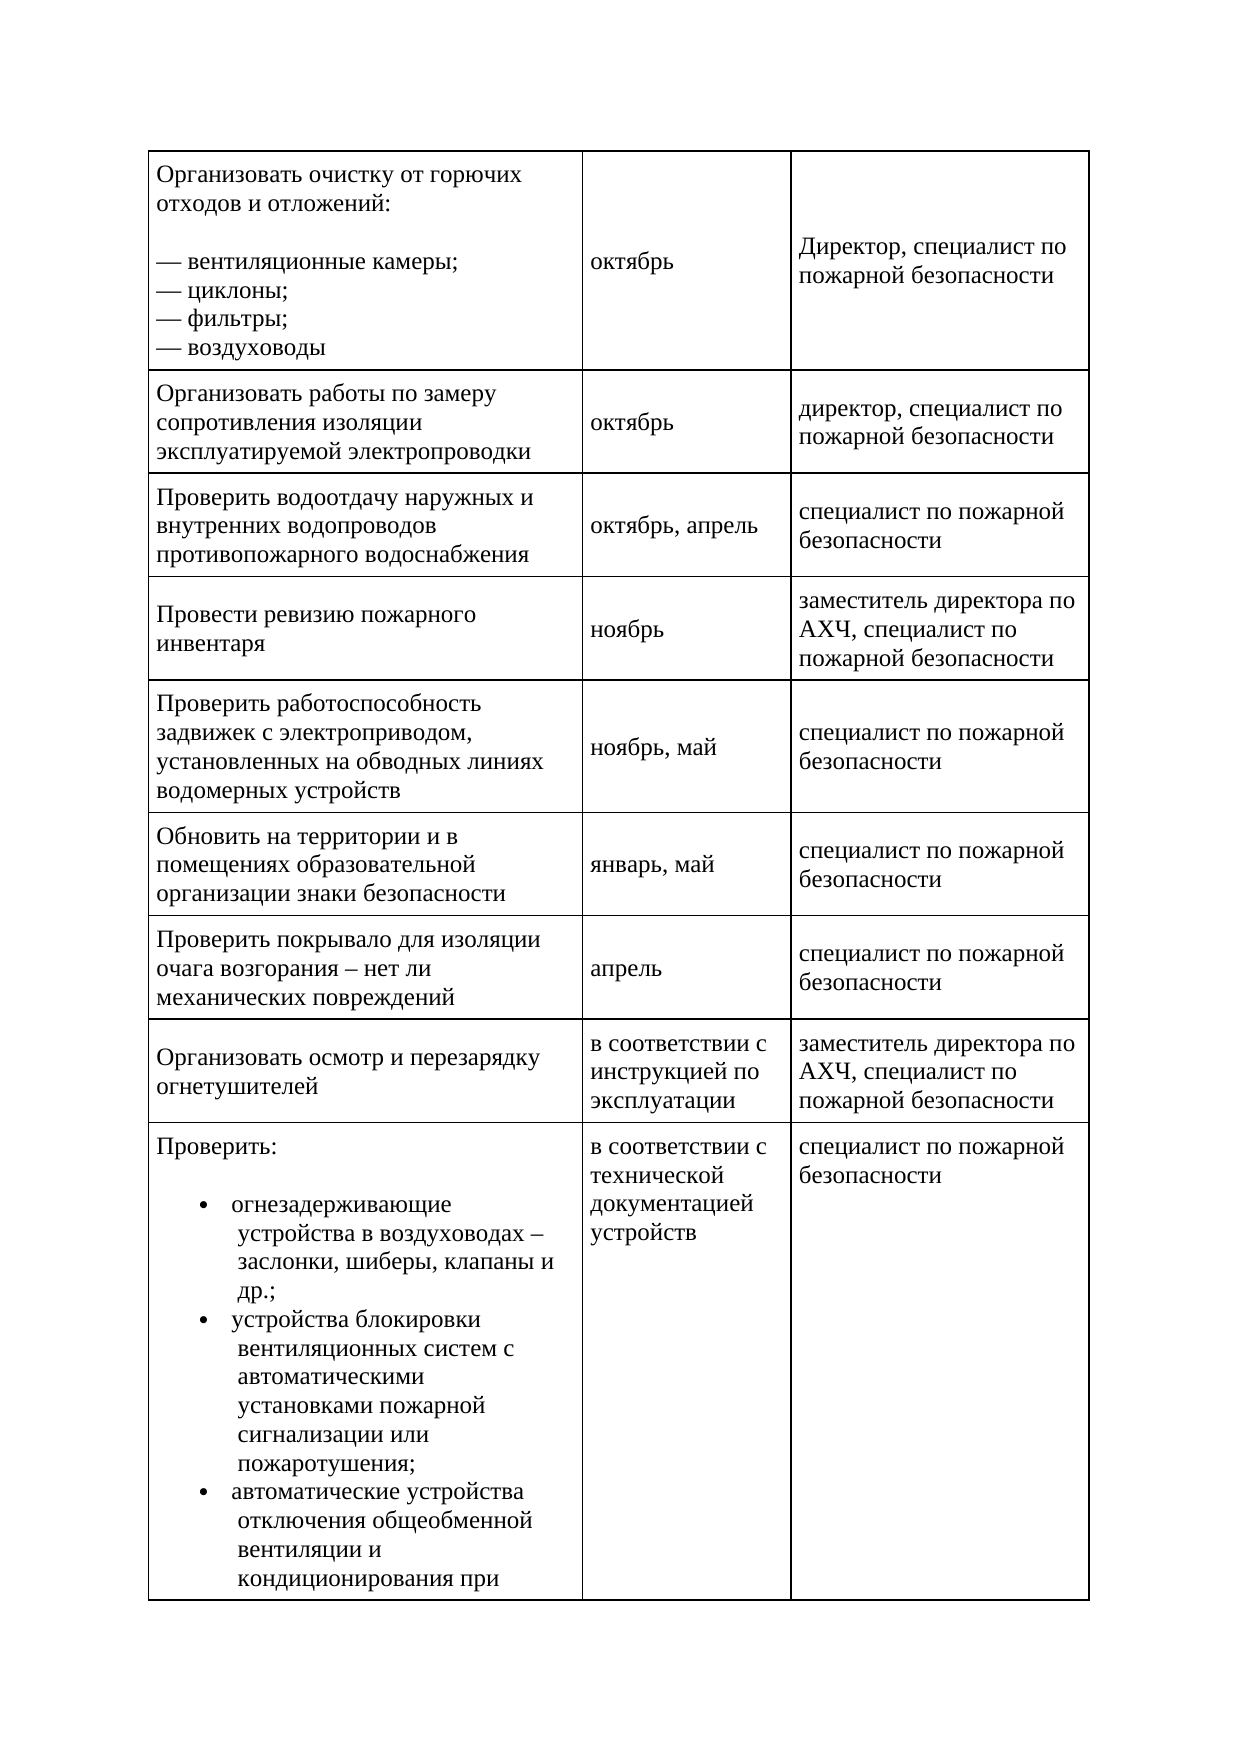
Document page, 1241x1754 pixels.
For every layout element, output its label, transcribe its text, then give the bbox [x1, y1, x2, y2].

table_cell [792, 1123, 1088, 1599]
table_cell ноябрь [583, 577, 790, 679]
table_cell директор, специалист по пожарной безопасности [792, 371, 1088, 472]
table_cell специалист по пожарной безопасности [792, 916, 1088, 1018]
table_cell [149, 1123, 582, 1599]
table_cell заместитель директора по АХЧ, специалист по пожарной безопасности [792, 577, 1088, 679]
table_cell ноябрь, май [583, 681, 790, 811]
table_cell заместитель директора по АХЧ, специалист по пожарной безопасности [792, 1020, 1088, 1122]
table_cell Организовать работы по замеру сопротивления изоляции эксплуатируемой электропроводки [149, 371, 582, 472]
table_cell Организовать очистку от горючих отходов и отложений: — вентиляционные камеры; — циклоны; — фильтры; — воздуховоды [149, 152, 582, 369]
table_cell октябрь [583, 371, 790, 472]
table_cell октябрь [583, 152, 790, 369]
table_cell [583, 1123, 790, 1599]
table_cell специалист по пожарной безопасности [792, 474, 1088, 576]
table_cell январь, май [583, 813, 790, 915]
table_cell Проверить покрывало для изоляции очага возгорания – нет ли механических повреждений [149, 916, 582, 1018]
table_cell Организовать осмотр и перезарядку огнетушителей [149, 1020, 582, 1122]
table_cell Проверить водоотдачу наружных и внутренних водопроводов противопожарного водоснабжения [149, 474, 582, 576]
table_cell Провести ревизию пожарного инвентаря [149, 577, 582, 679]
table_cell Обновить на территории и в помещениях образовательной организации знаки безопасности [149, 813, 582, 915]
table_cell Проверить работоспособность задвижек с электроприводом, установленных на обводных линиях водомерных устройств [149, 681, 582, 811]
table_cell в соответствии с инструкцией по эксплуатации [583, 1020, 790, 1122]
table_cell октябрь, апрель [583, 474, 790, 576]
table_cell специалист по пожарной безопасности [792, 813, 1088, 915]
table_cell специалист по пожарной безопасности [792, 681, 1088, 811]
table_cell Директор, специалист по пожарной безопасности [792, 152, 1088, 369]
table_cell апрель [583, 916, 790, 1018]
